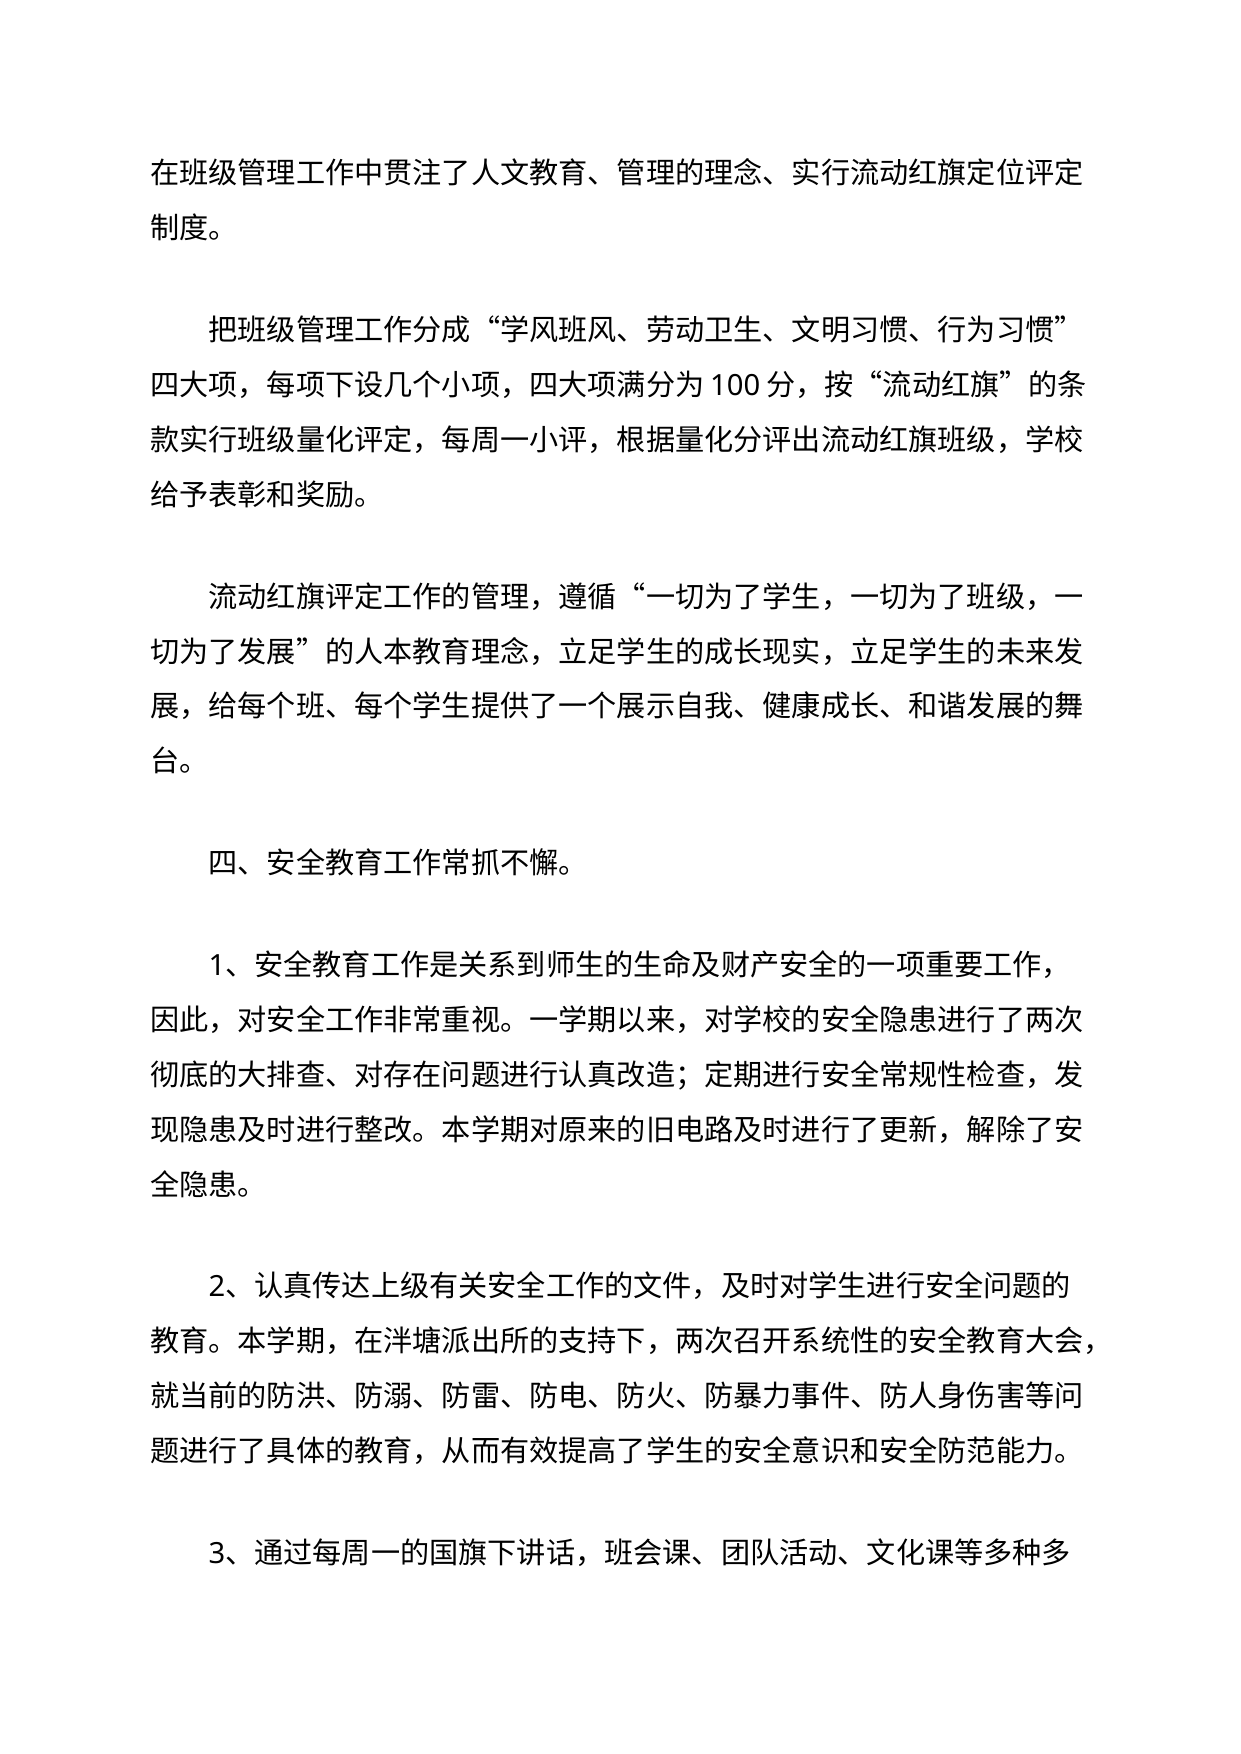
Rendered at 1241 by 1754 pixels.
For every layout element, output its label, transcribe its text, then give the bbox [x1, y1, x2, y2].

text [150, 1529, 1090, 1572]
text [150, 150, 1090, 247]
text 四、安全教育工作常抓不懈。 [150, 840, 1090, 882]
text 流动红旗评定工作的管理，遵循“一切为了学生，一切为了班级，一切为了发展”的人本教育理念，立足学生的成长现实，立足学生的未来发展，给每个班、每个学生提供了一个展示自我、健康成长、和谐发展的舞台。 [150, 573, 1090, 780]
text 把班级管理工作分成“学风班风、劳动卫生、文明习惯、行为习惯”四大项，每项下设几个小项，四大项满分为100分，按“流动红旗”的条款实行班级量化评定，每周一小评，根据量化分评出流动红旗班级，学校给予表彰和奖励。 [150, 307, 1090, 514]
text 2、认真传达上级有关安全工作的文件，及时对学生进行安全问题的教育。本学期，在泮塘派出所的支持下，两次召开系统性的安全教育大会，就当前的防洪、防溺、防雷、防电、防火、防暴力事件、防人身伤害等问题进行了具体的教育，从而有效提高了学生的安全意识和安全防范能力。 [150, 1263, 1090, 1470]
text 1、安全教育工作是关系到师生的生命及财产安全的一项重要工作，因此，对安全工作非常重视。一学期以来，对学校的安全隐患进行了两次彻底的大排查、对存在问题进行认真改造；定期进行安全常规性检查，发现隐患及时进行整改。本学期对原来的旧电路及时进行了更新，解除了安全隐患。 [150, 941, 1090, 1203]
